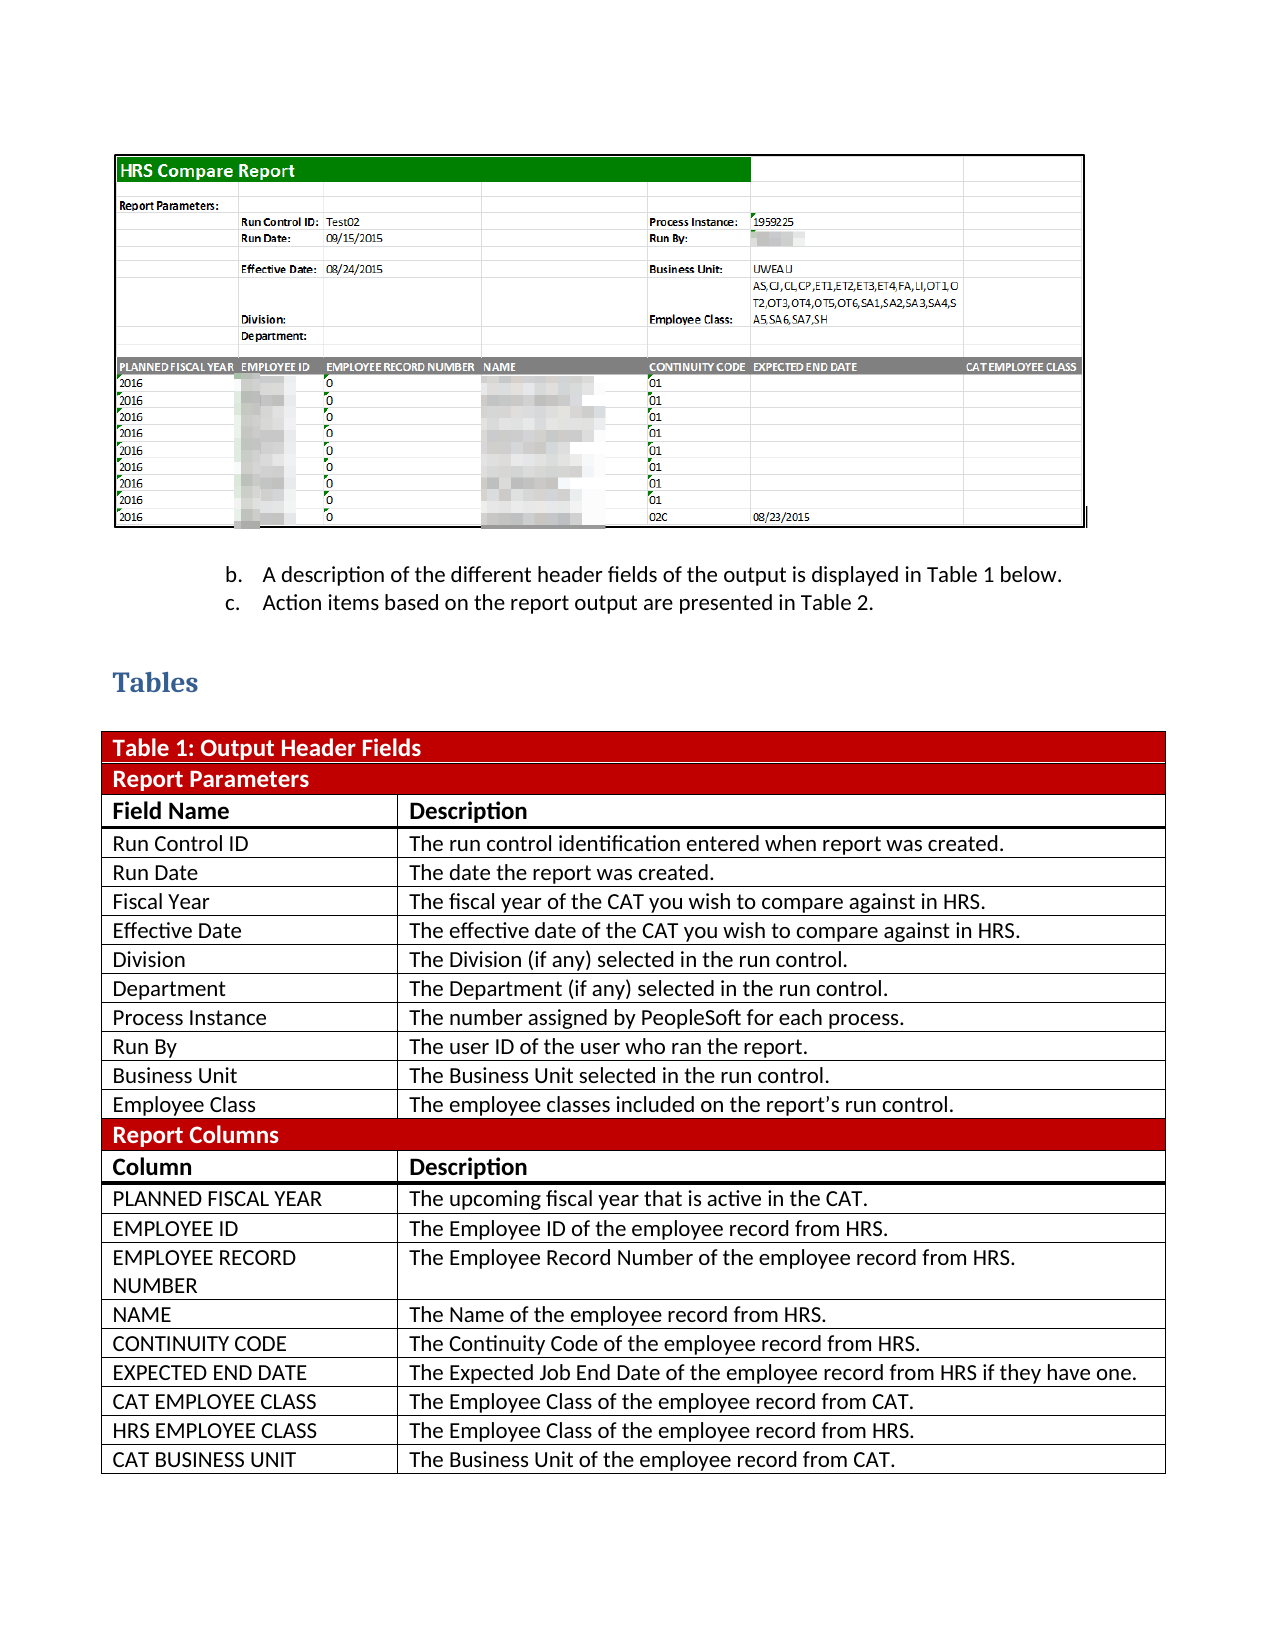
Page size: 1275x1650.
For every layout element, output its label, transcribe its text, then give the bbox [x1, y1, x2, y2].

table_cell The Division (if any) selected in the run control. [398, 945, 1165, 973]
table_cell The effective date of the CAT you wish to compare against in HRS. [398, 916, 1165, 944]
table_cell CONTINUITY CODE [102, 1329, 397, 1357]
table_cell Fiscal Year [102, 887, 397, 915]
table_cell The employee classes included on the report’s run control. [398, 1090, 1165, 1118]
table_cell The number assigned by PeopleSoft for each process. [398, 1003, 1165, 1031]
table_cell Business Unit [102, 1061, 397, 1089]
list A description of the different header fields of the output is displayed in Table 1 below. [225, 560, 1162, 588]
table_cell Process Instance [102, 1003, 397, 1031]
table_cell CAT BUSINESS UNIT [102, 1445, 397, 1473]
table_cell Run Control ID [102, 829, 397, 857]
table_cell Run Date [102, 858, 397, 886]
table_cell Department [102, 974, 397, 1002]
table_cell The Employee Class of the employee record from HRS. [398, 1416, 1165, 1444]
table_cell The Business Unit of the employee record from CAT. [398, 1445, 1165, 1473]
table_cell The run control identification entered when report was created. [398, 829, 1165, 857]
table_cell Employee Class [102, 1090, 397, 1118]
table_cell The Employee ID of the employee record from HRS. [398, 1214, 1165, 1242]
table_cell Division [102, 945, 397, 973]
table_cell Field Name [102, 795, 397, 826]
table_cell EMPLOYEE RECORD NUMBER [102, 1243, 397, 1299]
table_cell CAT EMPLOYEE CLASS [102, 1387, 397, 1415]
subtitle Tables [112, 666, 1162, 700]
table_cell The Business Unit selected in the run control. [398, 1061, 1165, 1089]
table_cell The Employee Class of the employee record from CAT. [398, 1387, 1165, 1415]
table_cell Effective Date [102, 916, 397, 944]
table_cell PLANNED FISCAL YEAR [102, 1185, 397, 1213]
table_cell The Department (if any) selected in the run control. [398, 974, 1165, 1002]
table_cell The Continuity Code of the employee record from HRS. [398, 1329, 1165, 1357]
list Action items based on the report output are presented in Table 2. [225, 588, 1162, 616]
table_cell Report Parameters [102, 764, 236, 794]
table_cell HRS EMPLOYEE CLASS [102, 1416, 397, 1444]
table_cell Report Parameters [256, 764, 1165, 794]
table_cell Description [398, 795, 1165, 826]
table_cell The fiscal year of the CAT you wish to compare against in HRS. [398, 887, 1165, 915]
table_cell The user ID of the user who ran the report. [398, 1032, 1165, 1060]
table_cell EXPECTED END DATE [102, 1358, 397, 1386]
table_header Table 1: Output Header Fields [102, 732, 1165, 762]
table_cell NAME [102, 1300, 397, 1328]
table_cell Report Columns [102, 1119, 1165, 1150]
table_cell Description [398, 1151, 1165, 1181]
picture [112, 150, 1088, 529]
table_cell The date the report was created. [398, 858, 1165, 886]
table_cell EMPLOYEE ID [102, 1214, 397, 1242]
table_cell Column [102, 1151, 397, 1181]
table_cell The Expected Job End Date of the employee record from HRS if they have one. [398, 1358, 1165, 1386]
table_cell Run By [102, 1032, 397, 1060]
table_cell The Employee Record Number of the employee record from HRS. [398, 1243, 1165, 1299]
table_cell The Name of the employee record from HRS. [398, 1300, 1165, 1328]
table_cell The upcoming fiscal year that is active in the CAT. [398, 1185, 1165, 1213]
